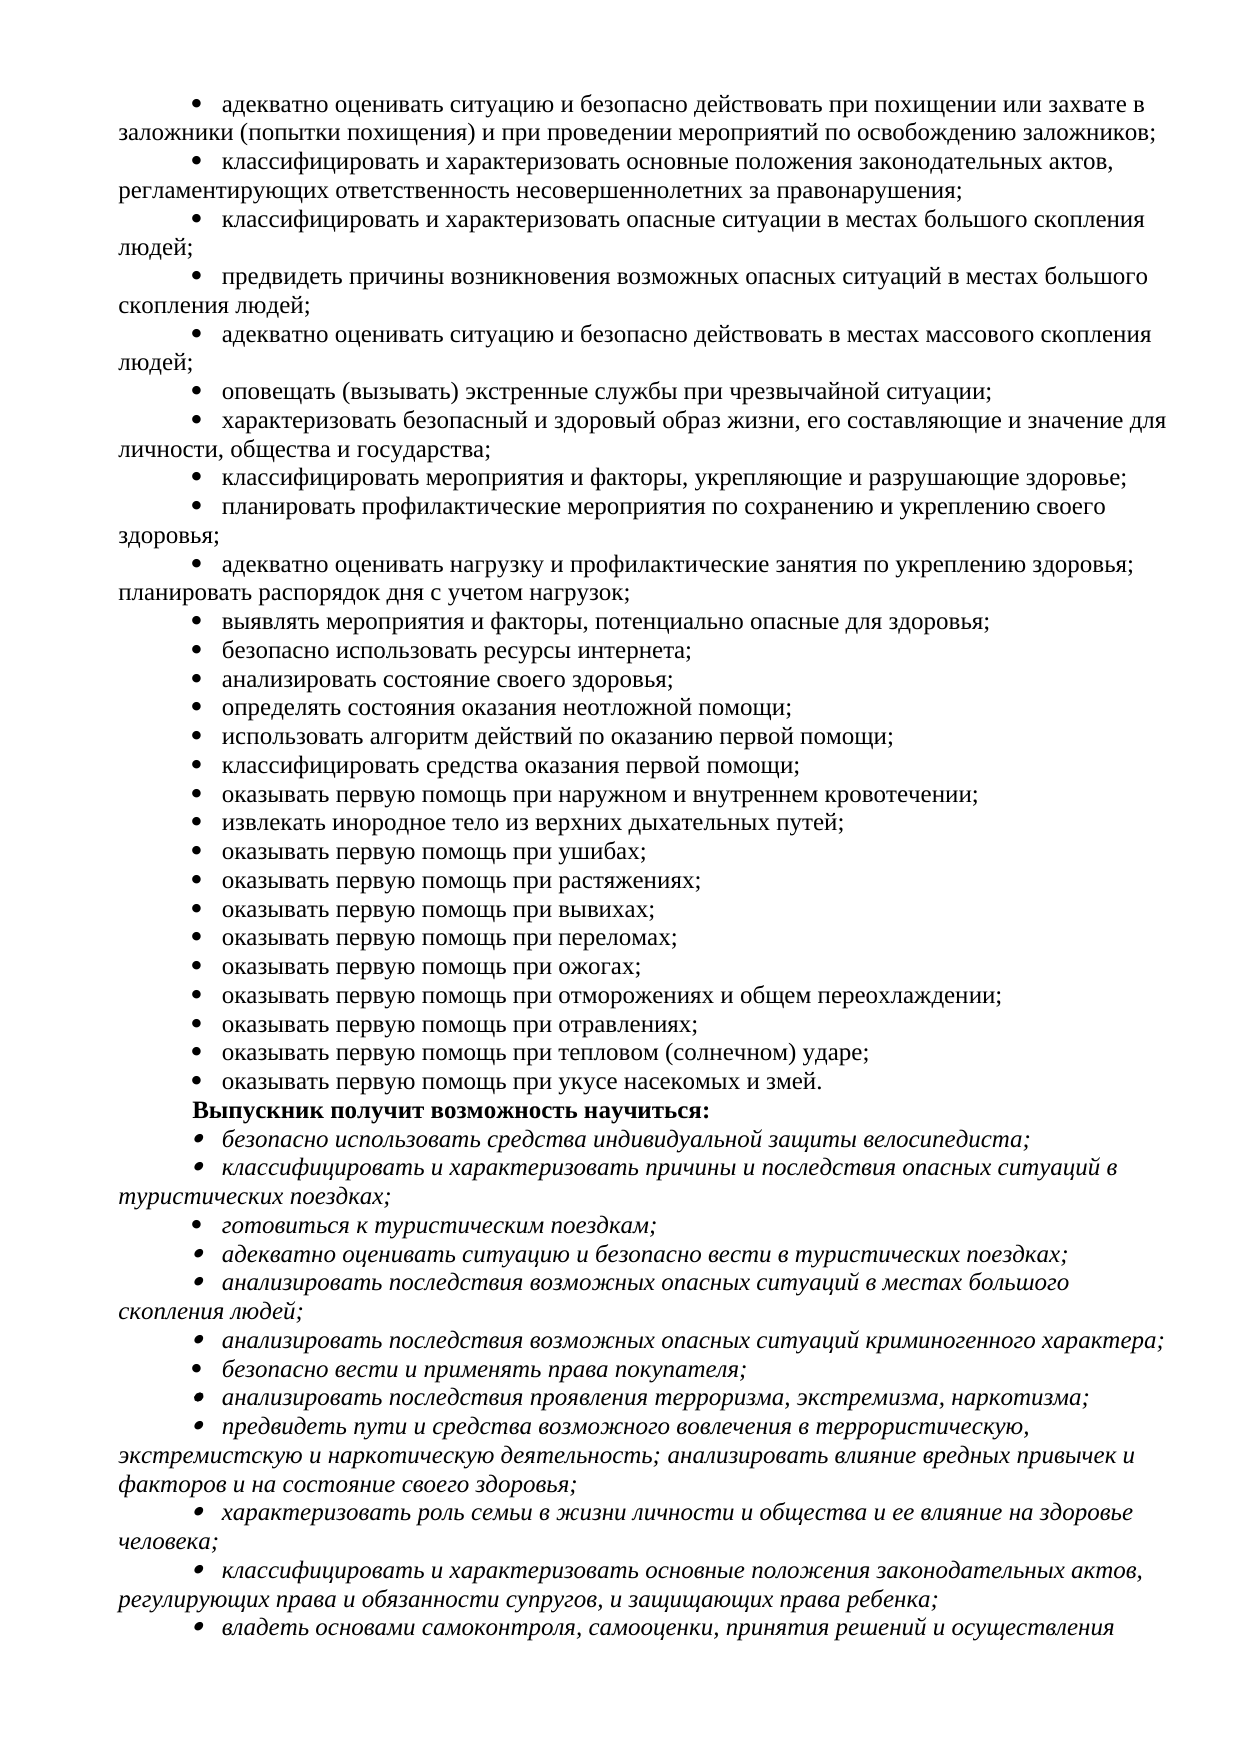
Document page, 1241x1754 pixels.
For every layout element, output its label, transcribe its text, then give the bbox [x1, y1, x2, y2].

list определять состояния оказания неотложной помощи; [118, 692, 1181, 721]
list адекватно оценивать ситуацию и безопасно действовать при похищении или захвате в заложники (попытки похищения) и при проведении мероприятий по освобождению заложников; [118, 89, 1181, 146]
list использовать алгоритм действий по оказанию первой помощи; [118, 721, 1181, 750]
list безопасно использовать средства индивидуальной защиты велосипедиста; [118, 1124, 1181, 1152]
list классифицировать мероприятия и факторы, укрепляющие и разрушающие здоровье; [118, 462, 1181, 491]
list предвидеть пути и средства возможного вовлечения в террористическую, экстремистскую и наркотическую деятельность; анализировать влияние вредных привычек и факторов и на состояние своего здоровья; [118, 1411, 1181, 1497]
list готовиться к туристическим поездкам; [118, 1210, 1181, 1239]
list характеризовать роль семьи в жизни личности и общества и ее влияние на здоровье человека; [118, 1497, 1181, 1555]
list классифицировать и характеризовать причины и последствия опасных ситуаций в туристических поездках; [118, 1152, 1181, 1210]
text Выпускник получит возможность научиться: [118, 1095, 1181, 1124]
list оказывать первую помощь при отморожениях и общем переохлаждении; [118, 980, 1181, 1009]
list оказывать первую помощь при переломах; [118, 922, 1181, 951]
list безопасно использовать ресурсы интернета; [118, 635, 1181, 664]
list классифицировать и характеризовать основные положения законодательных актов, регулирующих права и обязанности супругов, и защищающих права ребенка; [118, 1555, 1181, 1612]
list оказывать первую помощь при вывихах; [118, 894, 1181, 922]
list анализировать последствия проявления терроризма, экстремизма, наркотизма; [118, 1382, 1181, 1411]
list оказывать первую помощь при растяжениях; [118, 865, 1181, 894]
list классифицировать и характеризовать опасные ситуации в местах большого скопления людей; [118, 204, 1181, 261]
list извлекать инородное тело из верхних дыхательных путей; [118, 807, 1181, 836]
list предвидеть причины возникновения возможных опасных ситуаций в местах большого скопления людей; [118, 261, 1181, 319]
list анализировать состояние своего здоровья; [118, 664, 1181, 692]
list выявлять мероприятия и факторы, потенциально опасные для здоровья; [118, 606, 1181, 635]
list оказывать первую помощь при отравлениях; [118, 1009, 1181, 1037]
list оказывать первую помощь при тепловом (солнечном) ударе; [118, 1037, 1181, 1066]
list оказывать первую помощь при наружном и внутреннем кровотечении; [118, 779, 1181, 807]
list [118, 1612, 1181, 1641]
list оказывать первую помощь при ушибах; [118, 836, 1181, 865]
list классифицировать средства оказания первой помощи; [118, 750, 1181, 779]
list планировать профилактические мероприятия по сохранению и укреплению своего здоровья; [118, 491, 1181, 549]
list классифицировать и характеризовать основные положения законодательных актов, регламентирующих ответственность несовершеннолетних за правонарушения; [118, 146, 1181, 204]
list безопасно вести и применять права покупателя; [118, 1354, 1181, 1382]
list адекватно оценивать нагрузку и профилактические занятия по укреплению здоровья; планировать распорядок дня с учетом нагрузок; [118, 549, 1181, 606]
list адекватно оценивать ситуацию и безопасно действовать в местах массового скопления людей; [118, 319, 1181, 376]
list оповещать (вызывать) экстренные службы при чрезвычайной ситуации; [118, 376, 1181, 405]
list анализировать последствия возможных опасных ситуаций криминогенного характера; [118, 1325, 1181, 1354]
list характеризовать безопасный и здоровый образ жизни, его составляющие и значение для личности, общества и государства; [118, 405, 1181, 462]
list оказывать первую помощь при ожогах; [118, 951, 1181, 980]
list анализировать последствия возможных опасных ситуаций в местах большого скопления людей; [118, 1267, 1181, 1325]
list адекватно оценивать ситуацию и безопасно вести в туристических поездках; [118, 1239, 1181, 1267]
list оказывать первую помощь при укусе насекомых и змей. [118, 1066, 1181, 1095]
